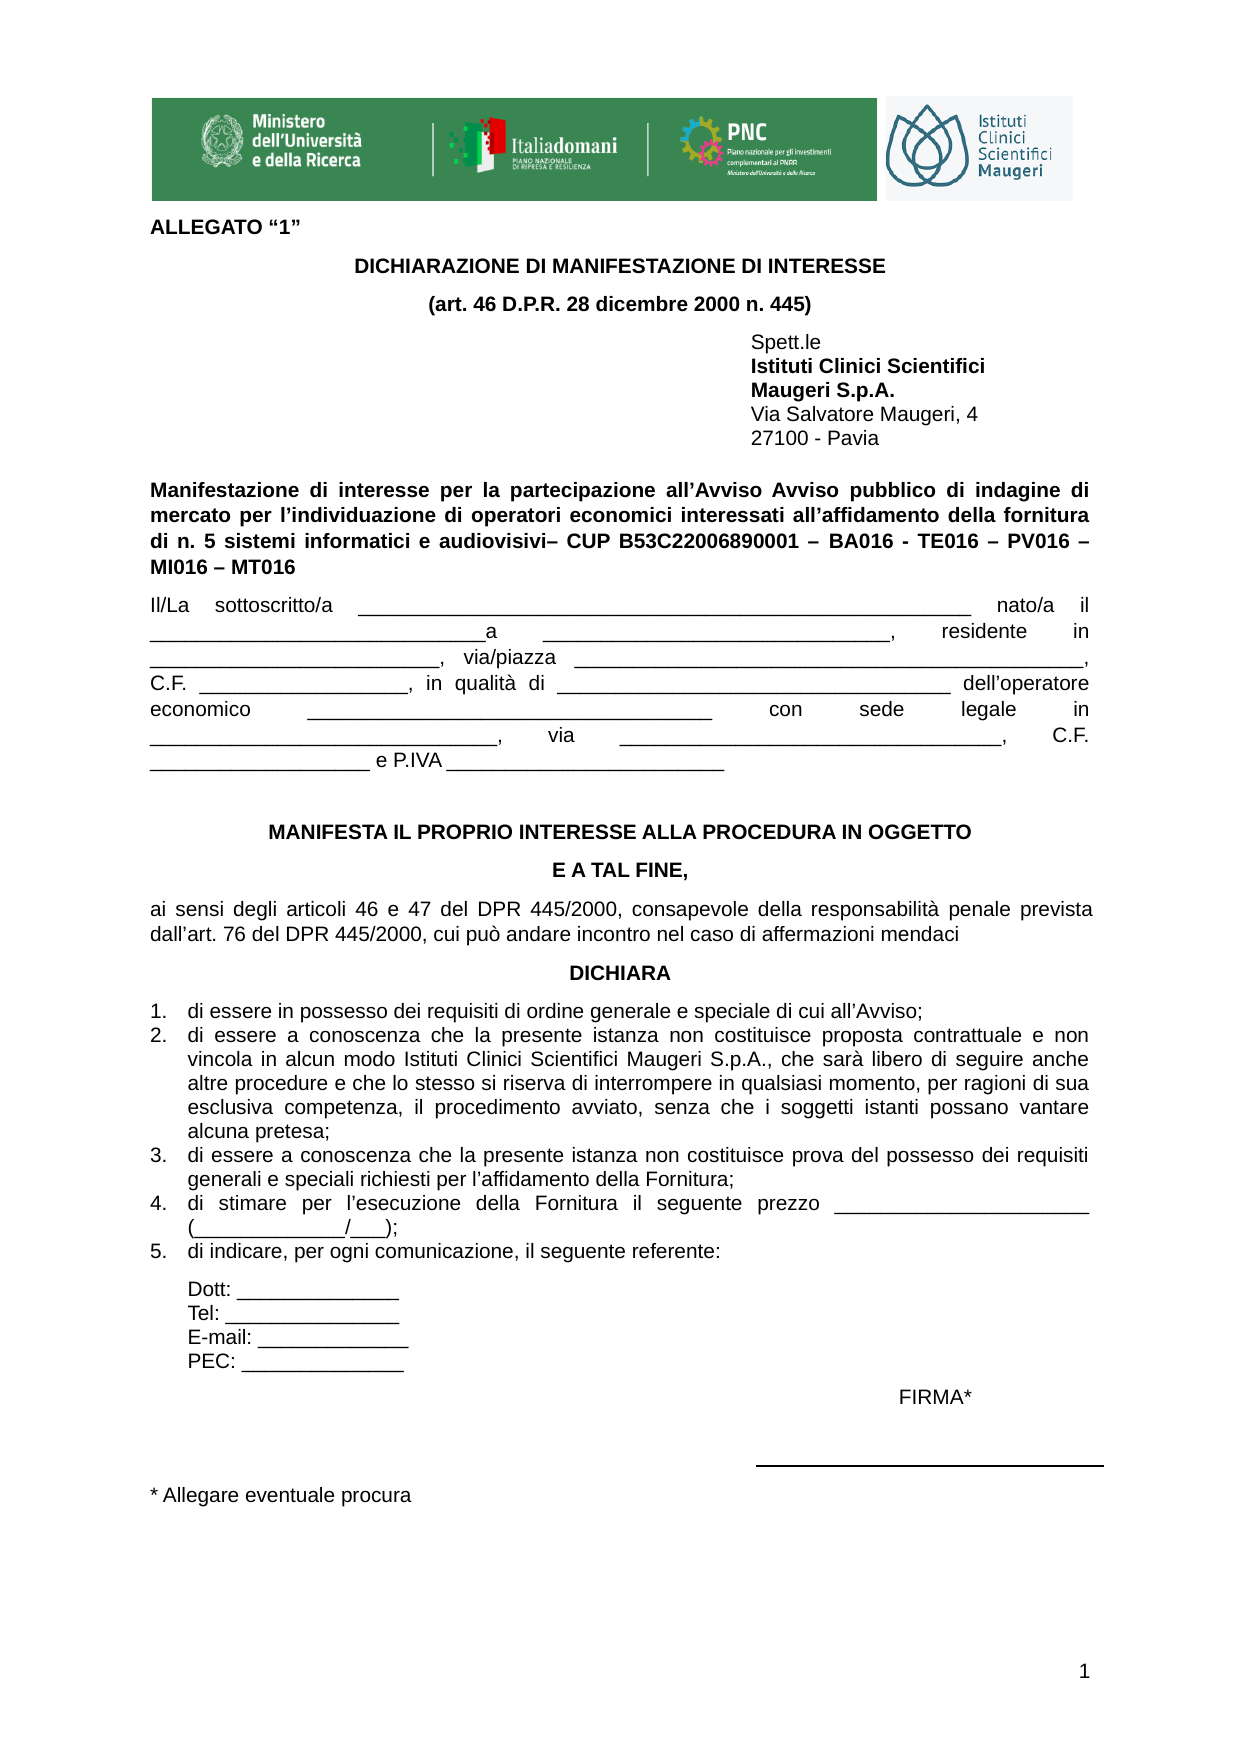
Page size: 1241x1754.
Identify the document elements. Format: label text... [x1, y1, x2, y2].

text DICHIARA [150, 961, 1090, 984]
text ALLEGATO “1” [150, 162, 1090, 239]
text * Allegare eventuale procura [150, 1462, 1090, 1507]
text Via Salvatore Maugeri, 4 [750, 402, 1090, 426]
list di stimare per l’esecuzione della Fornitura il seguente prezzo ______________________ (_____________/___); [150, 1191, 1090, 1238]
picture [885, 96, 1073, 162]
text Dott: ______________ [187, 1277, 1090, 1301]
text ai sensi degli articoli 46 e 47 del DPR 445/2000, consapevole della responsabilità penale prevista dall’art. 76 del DPR 445/2000, cui può andare incontro nel caso di affermazioni mendaci [150, 896, 1095, 946]
text Il/La sottoscritto/a _____________________________________________________ nato/a il _____________________________a ______________________________, residente in _________________________, via/piazza ____________________________________________, C.F. __________________, in qualità di __________________________________ dell’operatore economico ___________________________________ con sede legale in ______________________________, via _________________________________, C.F. ___________________ e P.IVA ________________________ [150, 593, 1090, 772]
text FIRMA* [899, 1385, 1090, 1409]
list di essere in possesso dei requisiti di ordine generale e speciale di cui all’Avviso; [150, 999, 1090, 1023]
text 27100 - Pavia [750, 426, 1090, 450]
list di essere a conoscenza che la presente istanza non costituisce prova del possesso dei requisiti generali e speciali richiesti per l’affidamento della Fornitura; [150, 1143, 1090, 1191]
text PEC: ______________ [187, 1349, 1090, 1373]
picture [150, 96, 879, 162]
text (art. 46 D.P.R. 28 dicembre 2000 n. 445) [150, 292, 1090, 316]
text MANIFESTA IL PROPRIO INTERESSE ALLA PROCEDURA IN OGGETTO [150, 820, 1090, 844]
list di indicare, per ogni comunicazione, il seguente referente: [150, 1238, 1090, 1262]
text Istituti Clinici Scientifici [750, 354, 1090, 378]
text Manifestazione di interesse per la partecipazione all’Avviso Avviso pubblico di indagine di mercato per l’individuazione di operatori economici interessati all’affidamento della fornitura di n. 5 sistemi informatici e audiovisivi– CUP B53C22006890001 – BA016 - TE016 – PV016 – MI016 – MT016 [150, 477, 1090, 579]
text Spett.le [750, 330, 1090, 354]
list di essere a conoscenza che la presente istanza non costituisce proposta contrattuale e non vincola in alcun modo Istituti Clinici Scientifici Maugeri S.p.A., che sarà libero di seguire anche altre procedure e che lo stesso si riserva di interrompere in qualsiasi momento, per ragioni di sua esclusiva competenza, il procedimento avviato, senza che i soggetti istanti possano vantare alcuna pretesa; [150, 1023, 1090, 1143]
text DICHIARAZIONE DI MANIFESTAZIONE DI INTERESSE [150, 253, 1090, 277]
text Maugeri S.p.A. [750, 378, 1090, 402]
text E-mail: _____________ [187, 1325, 1090, 1349]
text Tel: _______________ [187, 1301, 1090, 1325]
text E A TAL FINE, [150, 858, 1090, 882]
